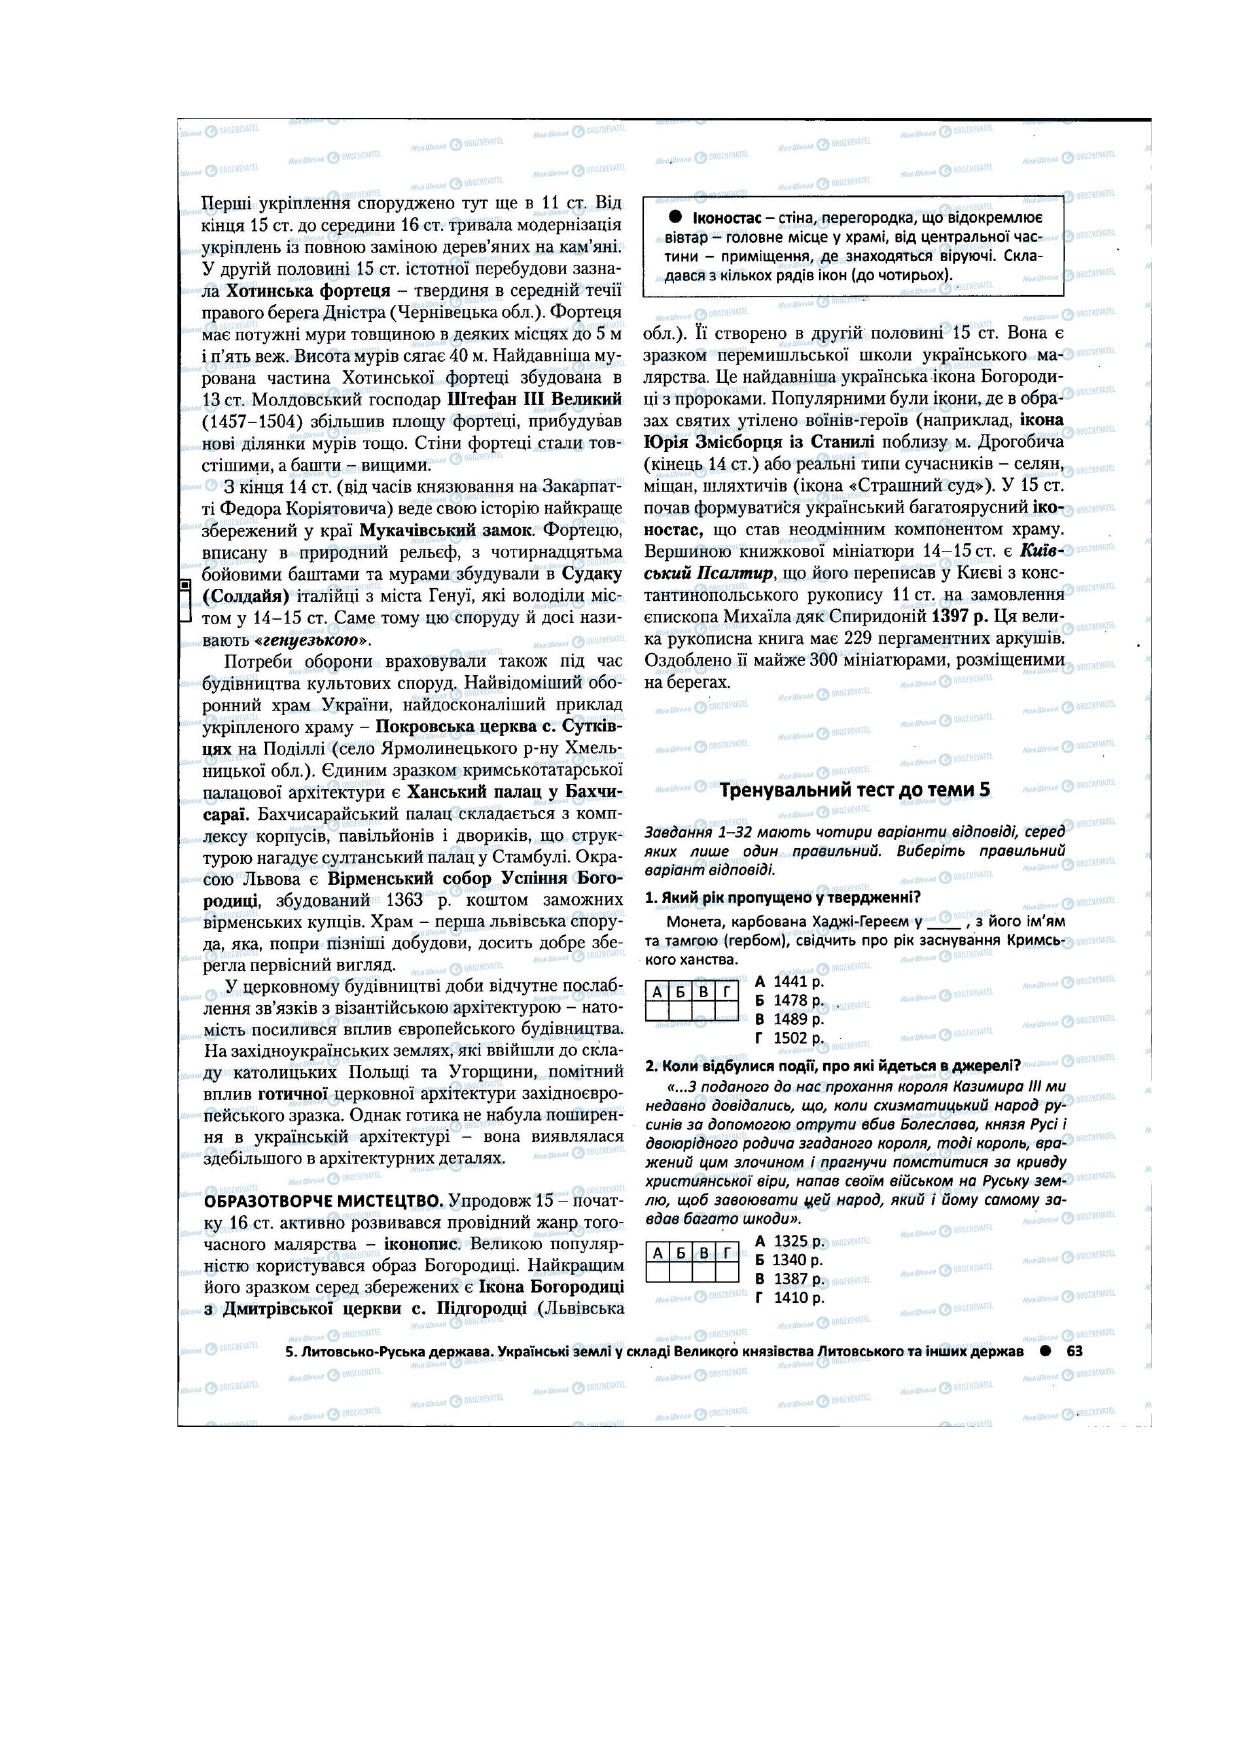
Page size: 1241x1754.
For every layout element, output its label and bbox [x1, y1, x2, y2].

picture [177, 118, 1152, 1427]
